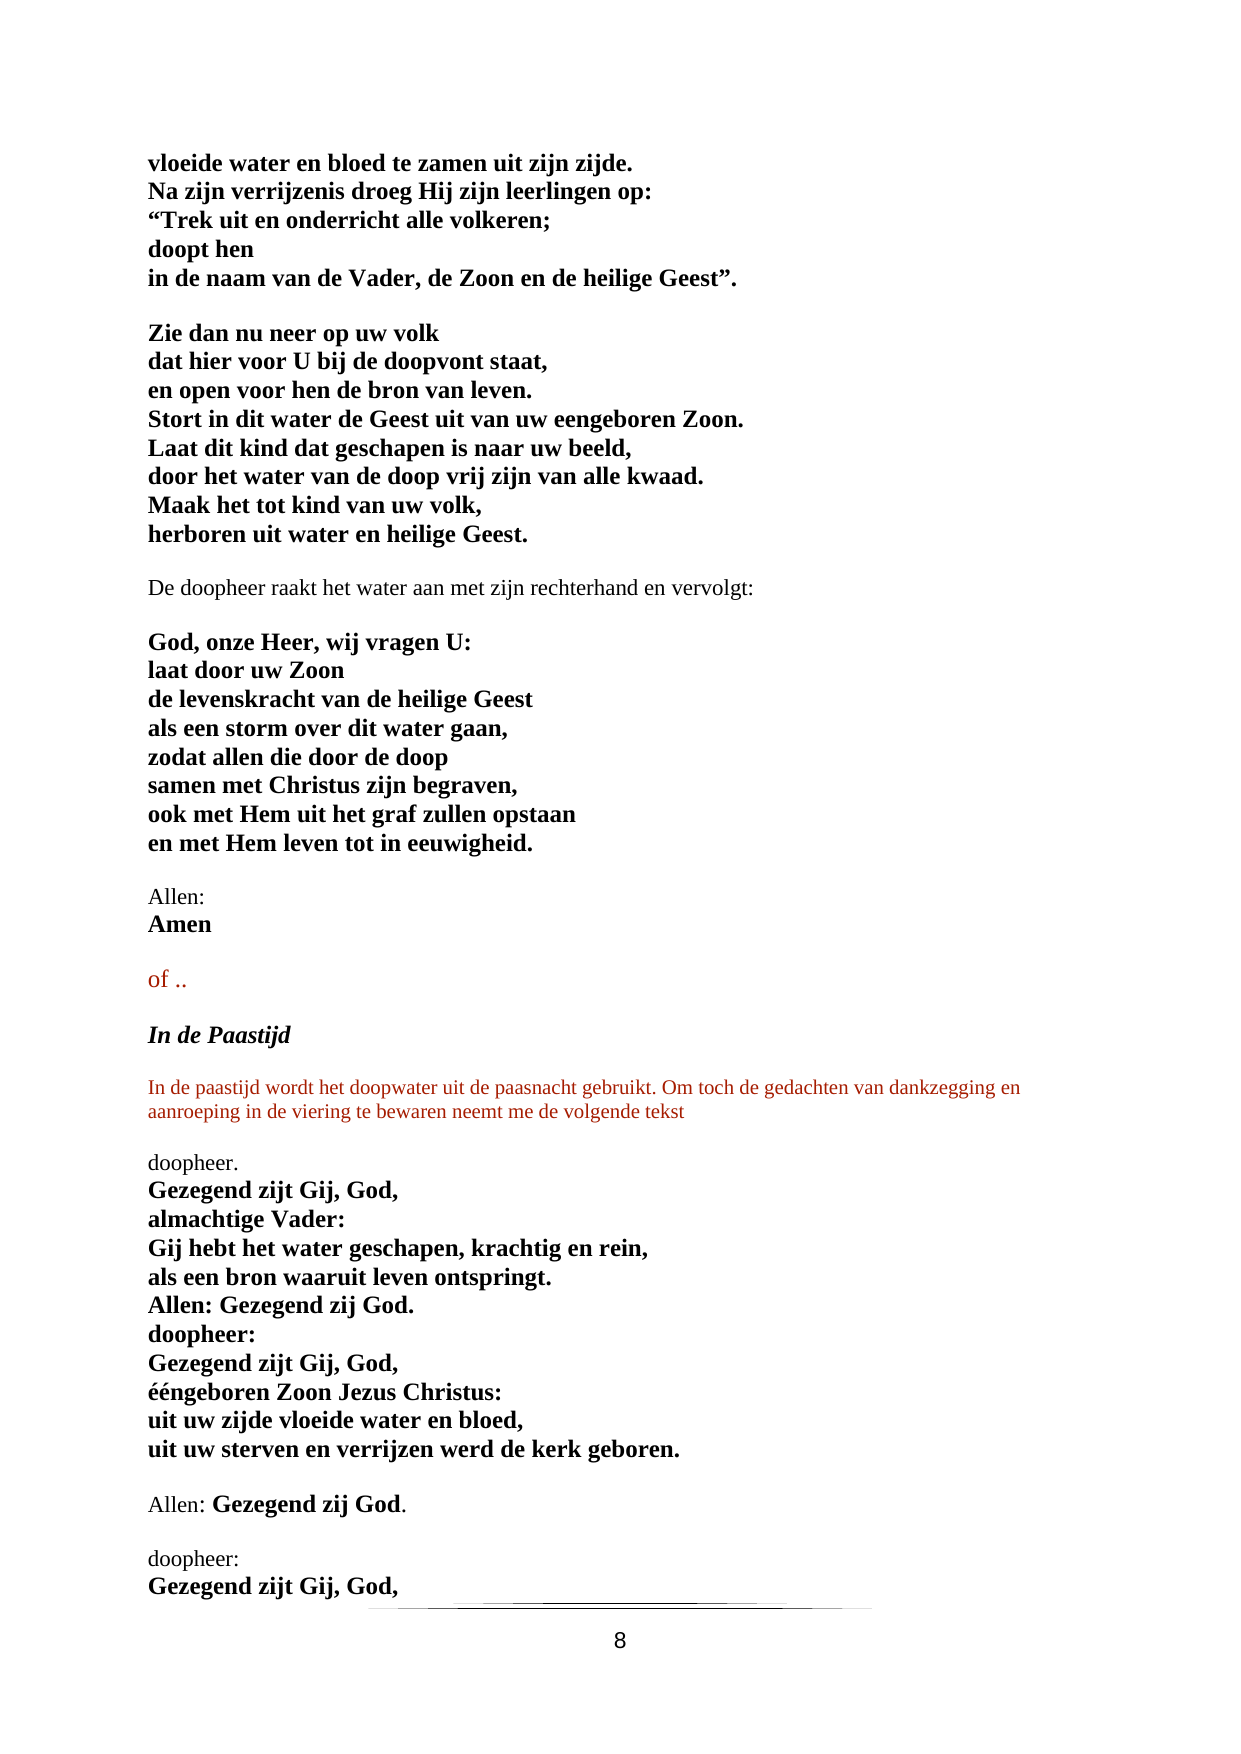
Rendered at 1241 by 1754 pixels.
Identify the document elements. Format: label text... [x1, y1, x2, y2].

text Allen: [148, 883, 1093, 909]
text uit uw sterven en verrijzen werd de kerk geboren. [148, 1434, 1093, 1463]
text of .. [148, 964, 1093, 993]
text Maak het tot kind van uw volk, [148, 490, 1093, 519]
text dat hier voor U bij de doopvont staat, [148, 346, 1093, 375]
text “Trek uit en onderricht alle volkeren; [148, 205, 1093, 234]
text doopheer: [148, 1544, 1093, 1571]
text doopt hen [148, 234, 1093, 263]
text samen met Christus zijn begraven, [148, 771, 1093, 799]
text almachtige Vader: [148, 1204, 1093, 1233]
text vloeide water en bloed te zamen uit zijn zijde. [148, 148, 1093, 176]
text in de naam van de Vader, de Zoon en de heilige Geest”. [148, 263, 1093, 291]
text doopheer: [148, 1319, 1093, 1348]
text Na zijn verrijzenis droeg Hij zijn leerlingen op: [148, 176, 1093, 205]
text Allen: Gezegend zij God. [148, 1291, 1093, 1319]
text Zie dan nu neer op uw volk [148, 318, 1093, 346]
text zodat allen die door de doop [148, 742, 1093, 771]
text Allen: Gezegend zij God. [148, 1489, 1093, 1518]
text de levenskracht van de heilige Geest [148, 684, 1093, 713]
text Gezegend zijt Gij, God, [148, 1176, 1093, 1204]
text Gezegend zijt Gij, God, [148, 1571, 1093, 1600]
text door het water van de doop vrij zijn van alle kwaad. [148, 461, 1093, 490]
text en met Hem leven tot in eeuwigheid. [148, 828, 1093, 857]
text Amen [148, 909, 1093, 938]
text als een storm over dit water gaan, [148, 713, 1093, 742]
text herboren uit water en heilige Geest. [148, 519, 1093, 548]
text en open voor hen de bron van leven. [148, 375, 1093, 404]
text laat door uw Zoon [148, 656, 1093, 684]
text ééngeboren Zoon Jezus Christus: [148, 1377, 1093, 1406]
text uit uw zijde vloeide water en bloed, [148, 1406, 1093, 1434]
text In de Paastijd [148, 1020, 1093, 1048]
text als een bron waaruit leven ontspringt. [148, 1262, 1093, 1291]
text doopheer. [148, 1149, 1093, 1176]
text ook met Hem uit het graf zullen opstaan [148, 799, 1093, 828]
text Gezegend zijt Gij, God, [148, 1348, 1093, 1377]
text Gij hebt het water geschapen, krachtig en rein, [148, 1233, 1093, 1262]
text Laat dit kind dat geschapen is naar uw beeld, [148, 433, 1093, 461]
text Stort in dit water de Geest uit van uw eengeboren Zoon. [148, 404, 1093, 433]
text In de paastijd wordt het doopwater uit de paasnacht gebruikt. Om toch de gedachten van dankzegging en aanroeping in de viering te bewaren neemt me de volgende tekst [148, 1075, 1093, 1123]
text God, onze Heer, wij vragen U: [148, 627, 1093, 656]
text De doopheer raakt het water aan met zijn rechterhand en vervolgt: [148, 574, 1093, 600]
